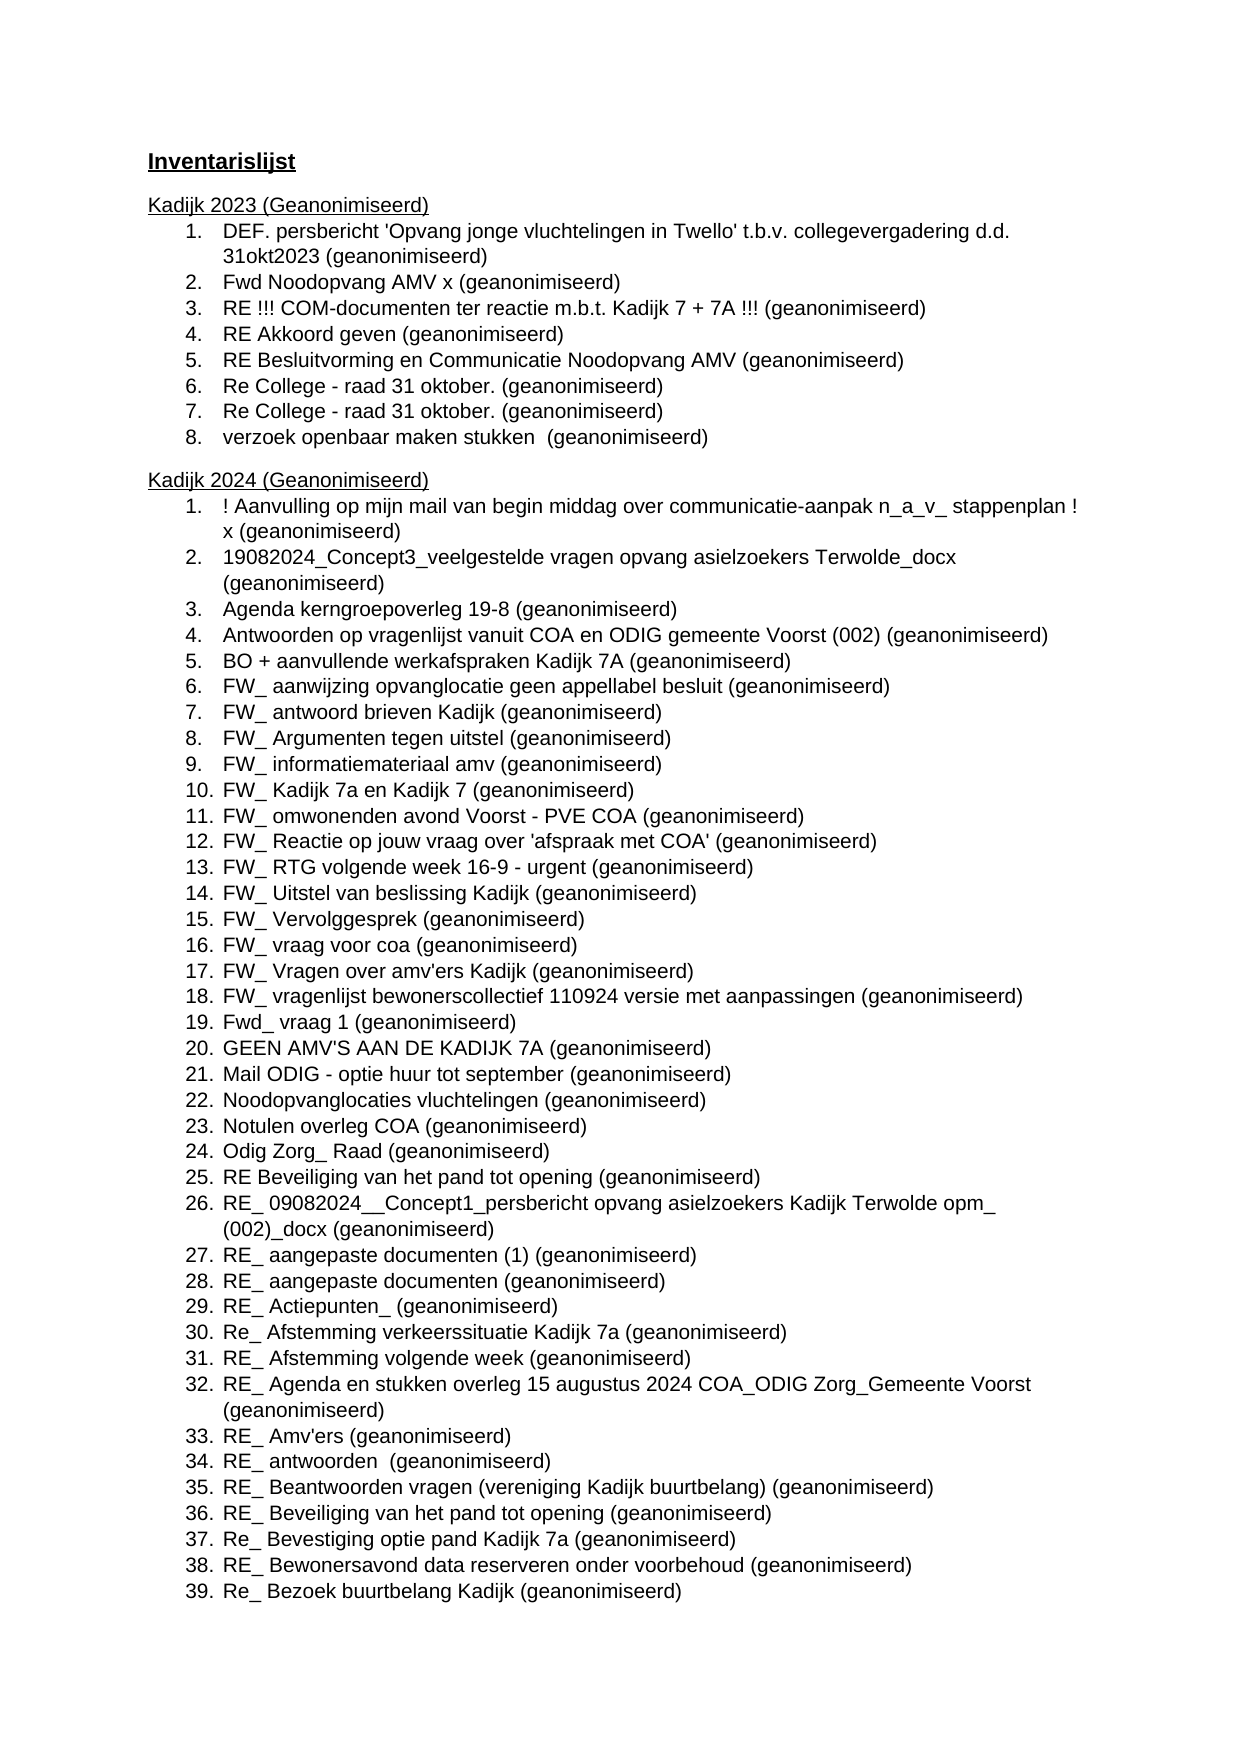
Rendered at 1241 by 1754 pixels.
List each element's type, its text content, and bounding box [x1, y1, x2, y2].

list FW_ vraag voor coa (geanonimiseerd) [185, 933, 1093, 957]
list Fwd Noodopvang AMV x (geanonimiseerd) [185, 270, 1093, 294]
list BO + aanvullende werkafspraken Kadijk 7A (geanonimiseerd) [185, 648, 1093, 672]
list FW_ Kadijk 7a en Kadijk 7 (geanonimiseerd) [185, 778, 1093, 802]
list FW_ aanwijzing opvanglocatie geen appellabel besluit (geanonimiseerd) [185, 674, 1093, 698]
text Kadijk 2024 (Geanonimiseerd) [148, 468, 1093, 492]
list DEF. persbericht 'Opvang jonge vluchtelingen in Twello' t.b.v. collegevergadering d.d. 31okt2023 (geanonimiseerd) [185, 218, 1093, 268]
list RE !!! COM-documenten ter reactie m.b.t. Kadijk 7 + 7A !!! (geanonimiseerd) [185, 296, 1093, 320]
list Re_ Afstemming verkeerssituatie Kadijk 7a (geanonimiseerd) [185, 1320, 1093, 1344]
list Re_ Bezoek buurtbelang Kadijk (geanonimiseerd) [185, 1578, 1093, 1602]
list FW_ RTG volgende week 16-9 - urgent (geanonimiseerd) [185, 855, 1093, 879]
list Mail ODIG - optie huur tot september (geanonimiseerd) [185, 1062, 1093, 1086]
list RE_ antwoorden (geanonimiseerd) [185, 1449, 1093, 1473]
list Re College - raad 31 oktober. (geanonimiseerd) [185, 373, 1093, 397]
list ! Aanvulling op mijn mail van begin middag over communicatie-aanpak n_a_v_ stappenplan ! x (geanonimiseerd) [185, 493, 1093, 543]
list Fwd_ vraag 1 (geanonimiseerd) [185, 1010, 1093, 1034]
list RE_ aangepaste documenten (geanonimiseerd) [185, 1268, 1093, 1292]
list RE_ Beveiliging van het pand tot opening (geanonimiseerd) [185, 1501, 1093, 1525]
list FW_ Reactie op jouw vraag over 'afspraak met COA' (geanonimiseerd) [185, 829, 1093, 853]
list FW_ omwonenden avond Voorst - PVE COA (geanonimiseerd) [185, 803, 1093, 827]
list Antwoorden op vragenlijst vanuit COA en ODIG gemeente Voorst (002) (geanonimiseerd) [185, 623, 1093, 647]
list Re_ Bevestiging optie pand Kadijk 7a (geanonimiseerd) [185, 1527, 1093, 1551]
list RE Akkoord geven (geanonimiseerd) [185, 322, 1093, 346]
list FW_ vragenlijst bewonerscollectief 110924 versie met aanpassingen (geanonimiseerd) [185, 984, 1093, 1008]
text Kadijk 2023 (Geanonimiseerd) [148, 193, 1093, 217]
list RE_ 09082024__Concept1_persbericht opvang asielzoekers Kadijk Terwolde opm_ (002)_docx (geanonimiseerd) [185, 1191, 1093, 1241]
list RE_ aangepaste documenten (1) (geanonimiseerd) [185, 1243, 1093, 1267]
list Noodopvanglocaties vluchtelingen (geanonimiseerd) [185, 1088, 1093, 1112]
list RE_ Amv'ers (geanonimiseerd) [185, 1423, 1093, 1447]
list FW_ Argumenten tegen uitstel (geanonimiseerd) [185, 726, 1093, 750]
list RE_ Afstemming volgende week (geanonimiseerd) [185, 1346, 1093, 1370]
list RE_ Beantwoorden vragen (vereniging Kadijk buurtbelang) (geanonimiseerd) [185, 1475, 1093, 1499]
list FW_ informatiemateriaal amv (geanonimiseerd) [185, 752, 1093, 776]
text Inventarislijst [148, 148, 1093, 174]
list 19082024_Concept3_veelgestelde vragen opvang asielzoekers Terwolde_docx (geanonimiseerd) [185, 545, 1093, 595]
list verzoek openbaar maken stukken (geanonimiseerd) [185, 425, 1093, 449]
list GEEN AMV'S AAN DE KADIJK 7A (geanonimiseerd) [185, 1036, 1093, 1060]
list Re College - raad 31 oktober. (geanonimiseerd) [185, 399, 1093, 423]
list RE Besluitvorming en Communicatie Noodopvang AMV (geanonimiseerd) [185, 348, 1093, 372]
list FW_ Uitstel van beslissing Kadijk (geanonimiseerd) [185, 881, 1093, 905]
list FW_ Vragen over amv'ers Kadijk (geanonimiseerd) [185, 958, 1093, 982]
list Notulen overleg COA (geanonimiseerd) [185, 1113, 1093, 1137]
list Agenda kerngroepoverleg 19-8 (geanonimiseerd) [185, 597, 1093, 621]
list Odig Zorg_ Raad (geanonimiseerd) [185, 1139, 1093, 1163]
list FW_ antwoord brieven Kadijk (geanonimiseerd) [185, 700, 1093, 724]
list RE Beveiliging van het pand tot opening (geanonimiseerd) [185, 1165, 1093, 1189]
list RE_ Bewonersavond data reserveren onder voorbehoud (geanonimiseerd) [185, 1553, 1093, 1577]
list FW_ Vervolggesprek (geanonimiseerd) [185, 907, 1093, 931]
list RE_ Agenda en stukken overleg 15 augustus 2024 COA_ODIG Zorg_Gemeente Voorst (geanonimiseerd) [185, 1372, 1093, 1422]
list RE_ Actiepunten_ (geanonimiseerd) [185, 1294, 1093, 1318]
